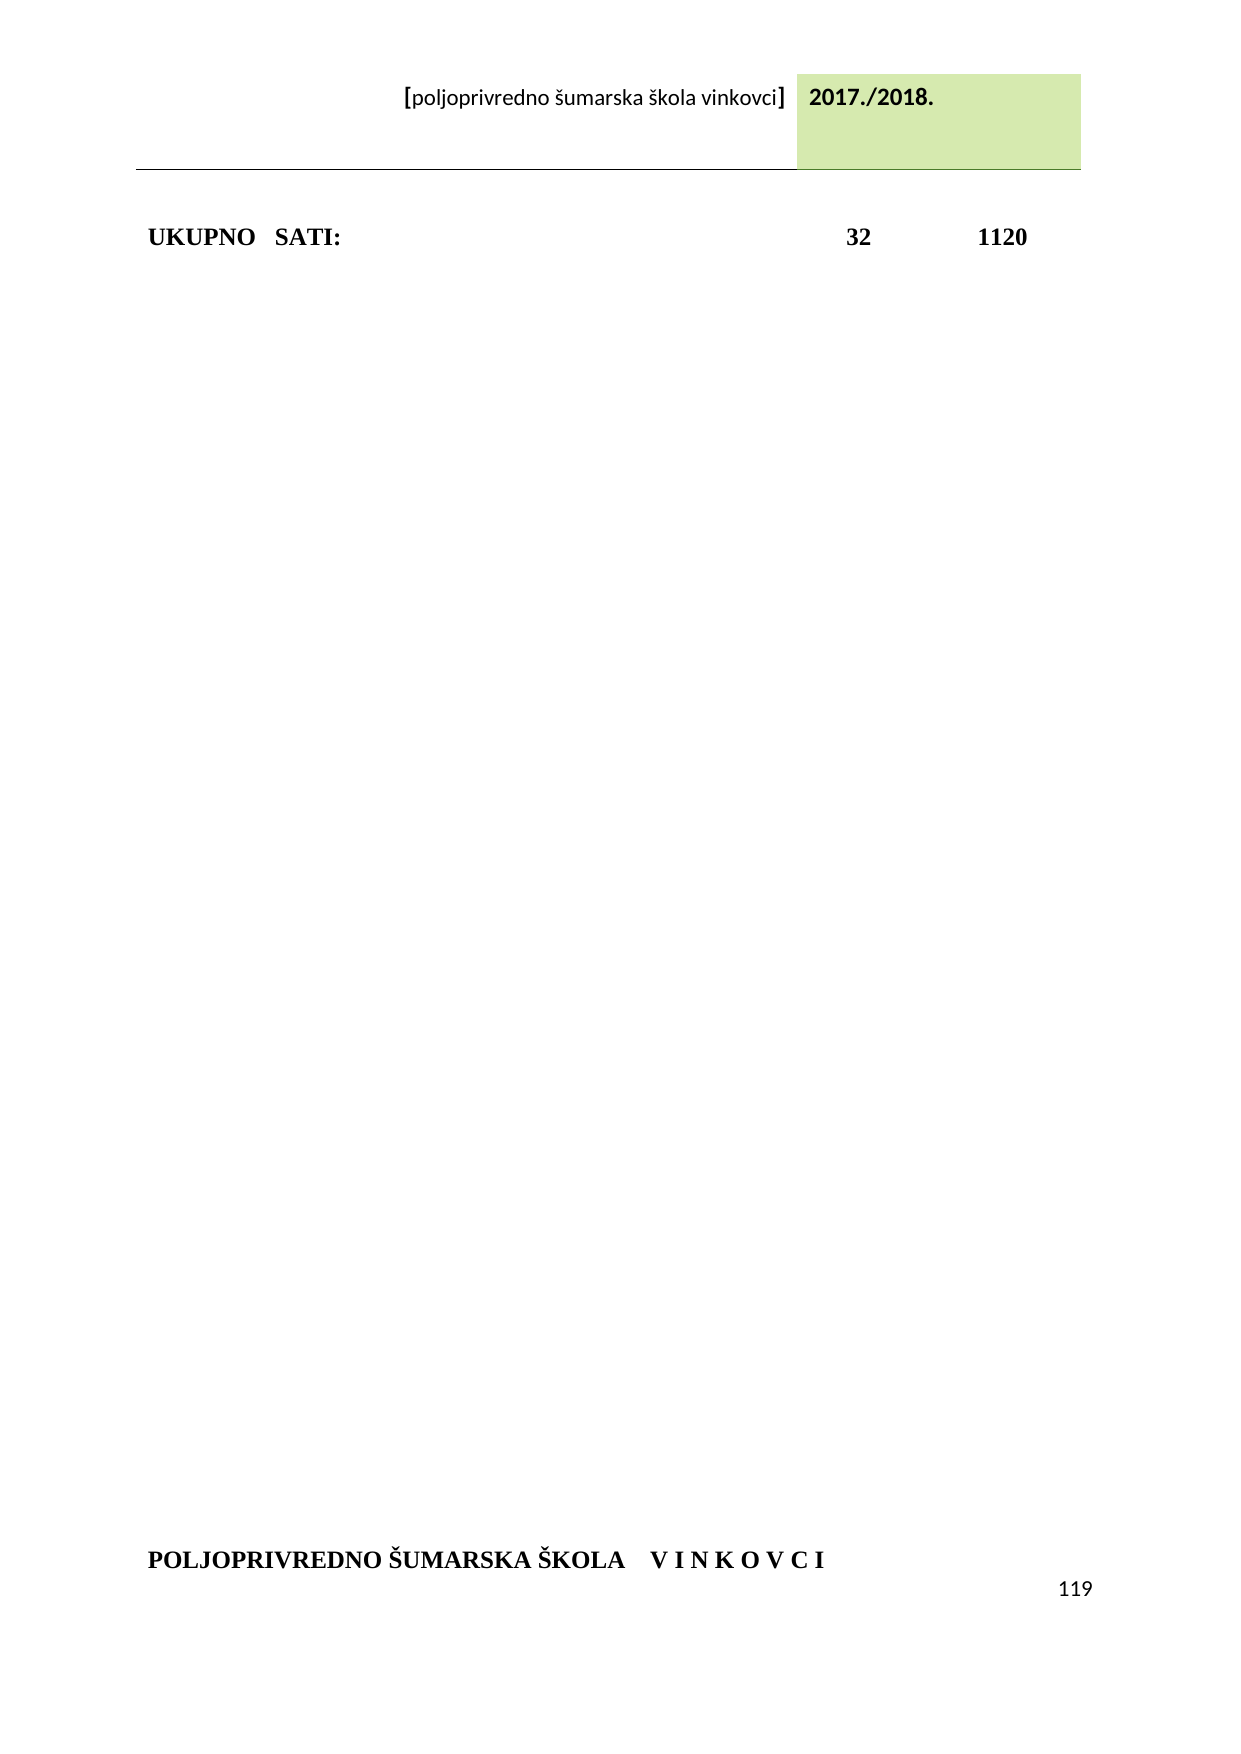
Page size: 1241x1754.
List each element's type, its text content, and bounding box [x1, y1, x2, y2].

text UKUPNO SATI: 32 1120 [148, 222, 1092, 251]
text POLJOPRIVREDNO ŠUMARSKA ŠKOLA V I N K O V C I [148, 1545, 1092, 1574]
